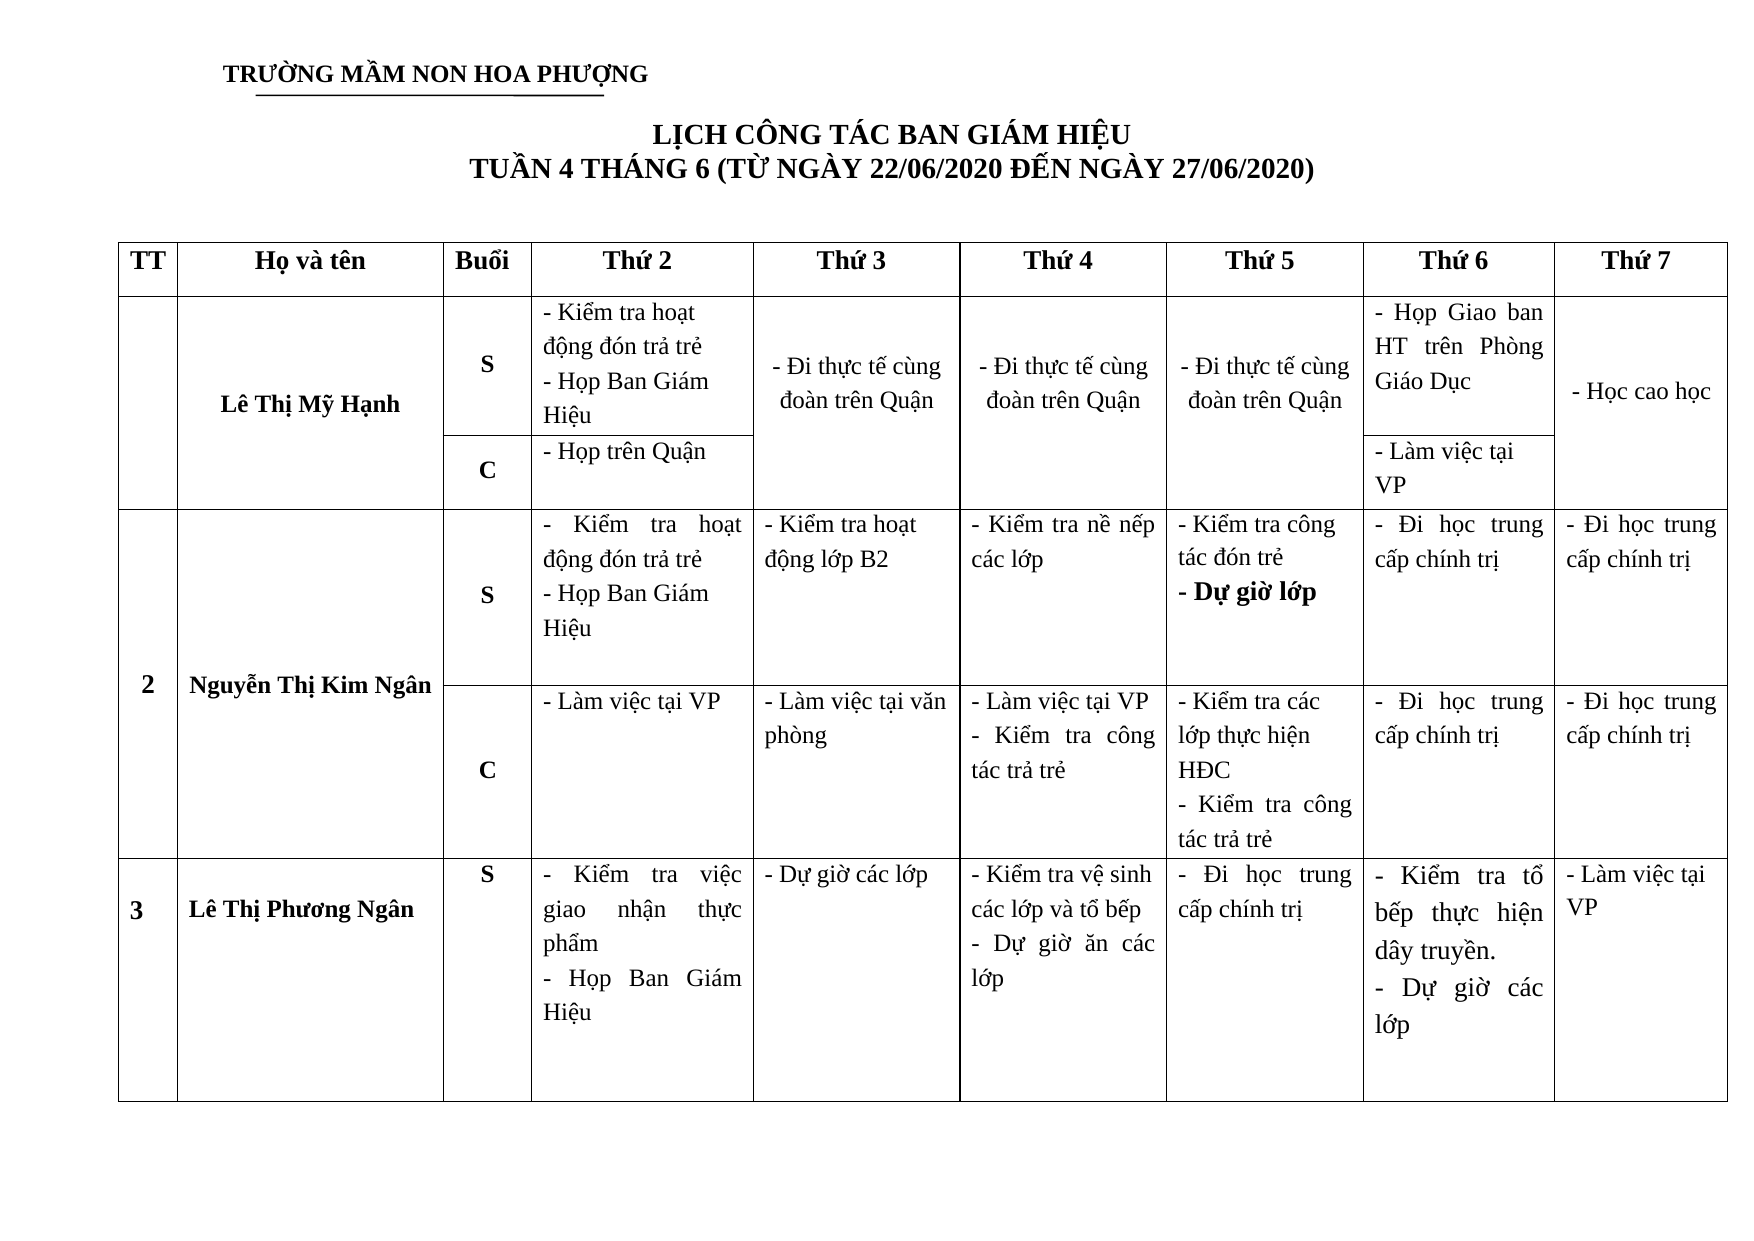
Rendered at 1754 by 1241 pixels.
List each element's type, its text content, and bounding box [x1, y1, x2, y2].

table_header Thứ 6 [1364, 243, 1554, 296]
table_cell - Họp Giao ban HT trên Phòng Giáo Dục [1364, 297, 1554, 435]
table_cell - Kiểm tra hoạt động đón trả trẻ - Họp Ban Giám Hiệu [532, 297, 753, 435]
table_cell - Kiểm tra hoạt động đón trả trẻ - Họp Ban Giám Hiệu [532, 510, 753, 685]
table_cell 3 [119, 859, 177, 1101]
table_cell - Làm việc tại VP [1555, 859, 1727, 1101]
table_header Thứ 2 [532, 243, 753, 296]
table_cell - Đi thực tế cùng đoàn trên Quận [754, 297, 959, 508]
table_cell - Kiểm tra các lớp thực hiện HĐC - Kiểm tra công tác trả trẻ [1167, 686, 1363, 858]
table_cell - Kiểm tra tổ bếp thực hiện dây truyền. - Dự giờ các lớp [1364, 859, 1554, 1101]
table_header Thứ 3 [754, 243, 959, 296]
table_cell - Đi học trung cấp chính trị [1364, 686, 1554, 858]
table_header Thứ 5 [1167, 243, 1363, 296]
table_cell - Đi học trung cấp chính trị [1364, 510, 1554, 685]
table_cell - Đi thực tế cùng đoàn trên Quận [1167, 297, 1363, 508]
table_cell 2 [119, 510, 177, 858]
table_header Buổi [444, 243, 531, 296]
table_cell C [444, 686, 531, 858]
table_cell - Kiểm tra việc giao nhận thực phẩm - Họp Ban Giám Hiệu [532, 859, 753, 1101]
table_cell S [444, 297, 531, 435]
text TRƯỜNG MẦM NON HOA PHƯỢNG [148, 59, 1636, 88]
table_cell - Kiểm tra nề nếp các lớp [961, 510, 1166, 685]
table_cell Lê Thị Mỹ Hạnh [178, 297, 443, 508]
table_cell - Kiểm tra hoạt động lớp B2 [754, 510, 959, 685]
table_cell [1167, 859, 1363, 1101]
table_cell - Họp trên Quận [532, 436, 753, 508]
table_header Thứ 7 [1555, 243, 1727, 296]
table_cell - Làm việc tại VP [532, 686, 753, 858]
table_header Thứ 4 [961, 243, 1166, 296]
table_cell S [444, 510, 531, 685]
table_cell [119, 297, 177, 508]
table_cell C [444, 436, 531, 508]
table_cell - Đi thực tế cùng đoàn trên Quận [961, 297, 1166, 508]
table_header TT [119, 243, 177, 296]
table_cell - Đi học trung cấp chính trị [1555, 510, 1727, 685]
table_cell - Kiểm tra vệ sinh các lớp và tổ bếp - Dự giờ ăn các lớp [961, 859, 1166, 1101]
table_header Họ và tên [178, 243, 443, 296]
table_cell Nguyễn Thị Kim Ngân [178, 510, 443, 858]
text LỊCH CÔNG TÁC BAN GIÁM HIỆU [148, 117, 1636, 151]
table_cell - Học cao học [1555, 297, 1727, 508]
table_cell - Đi học trung cấp chính trị [1555, 686, 1727, 858]
table_cell - Kiểm tra công tác đón trẻ - Dự giờ lớp [1167, 510, 1363, 685]
table_cell - Dự giờ các lớp [754, 859, 959, 1101]
table_cell - Làm việc tại VP [1364, 436, 1554, 508]
table_cell - Làm việc tại văn phòng [754, 686, 959, 858]
table_cell S [444, 859, 531, 1101]
table_cell Lê Thị Phương Ngân [178, 859, 443, 1101]
table_cell - Làm việc tại VP - Kiểm tra công tác trả trẻ [961, 686, 1166, 858]
text TUẦN 4 THÁNG 6 (TỪ NGÀY 22/06/2020 ĐẾN NGÀY 27/06/2020) [148, 151, 1636, 184]
